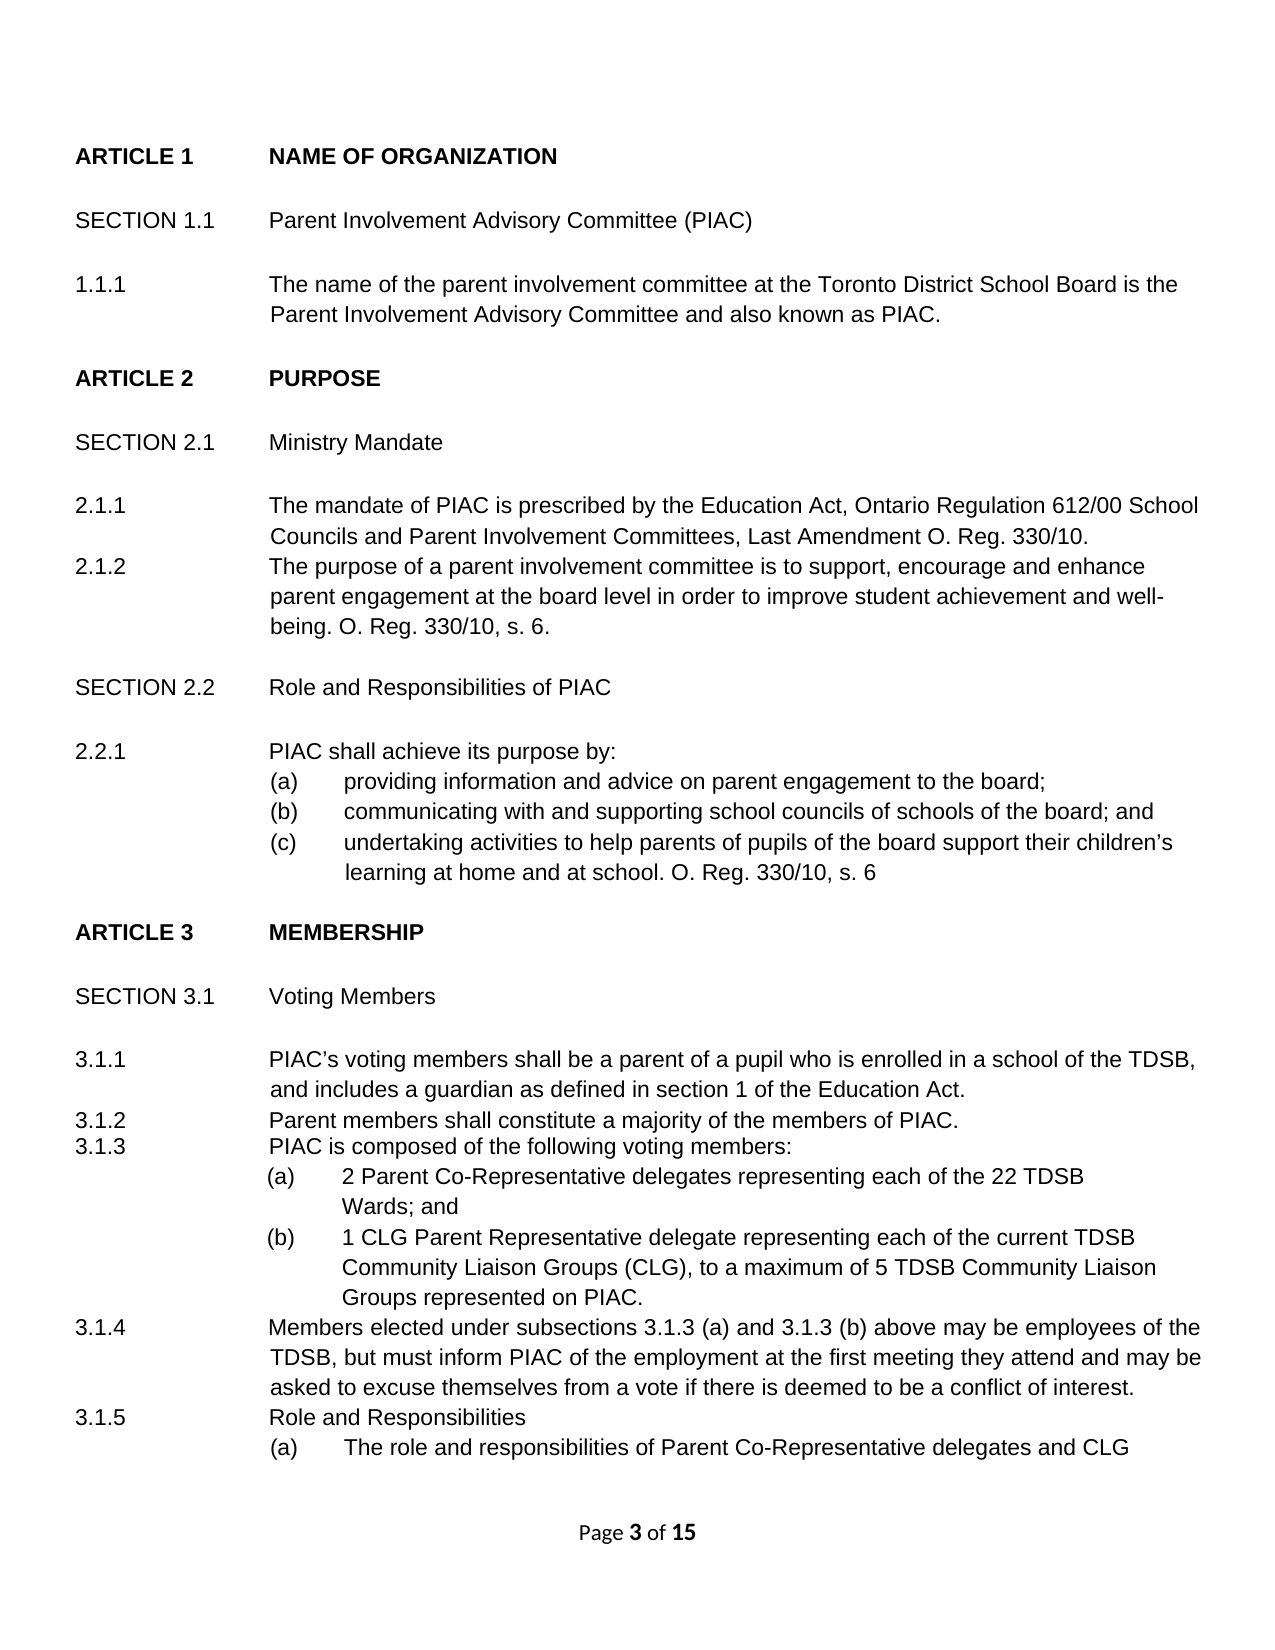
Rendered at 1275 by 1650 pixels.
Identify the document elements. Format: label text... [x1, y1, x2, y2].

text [270, 1434, 1180, 1461]
text SECTION 1.1 Parent Involvement Advisory Committee (PIAC) [75, 207, 1217, 233]
text SECTION 3.1 Voting Members [75, 983, 1217, 1009]
text 2.1.1 The mandate of PIAC is prescribed by the Education Act, Ontario Regulation 612/00 School [75, 492, 1217, 519]
text 3.1.4 Members elected under subsections 3.1.3 (a) and 3.1.3 (b) above may be employees of the TDSB, but must inform PIAC of the employment at the first meeting they attend and may be asked to excuse themselves from a vote if there is deemed to be a conflict of interest. [75, 1314, 1203, 1400]
text 2.2.1 PIAC shall achieve its purpose by: [75, 738, 1217, 764]
text 2.1.2 The purpose of a parent involvement committee is to support, encourage and enhance parent engagement at the board level in order to improve student achievement and well- being. O. Reg. 330/10, s. 6. [75, 553, 1170, 639]
text Parent Involvement Advisory Committee and also known as PIAC. [270, 301, 1217, 327]
text (a) 2 Parent Co-Representative delegates representing each of the 22 TDSB Wards; and [267, 1163, 1124, 1220]
text 3.1.1 PIAC’s voting members shall be a parent of a pupil who is enrolled in a school of the TDSB, and includes a guardian as defined in section 1 of the Education Act. [75, 1046, 1203, 1103]
text (c) undertaking activities to help parents of pupils of the board support their children’s learning at home and at school. O. Reg. 330/10, s. 6 [270, 828, 1180, 885]
text Councils and Parent Involvement Committees, Last Amendment O. Reg. 330/10. [270, 523, 1217, 549]
text (a) providing information and advice on parent engagement to the board; [270, 768, 1217, 794]
text ARTICLE 2 PURPOSE [75, 365, 1217, 391]
text 3.1.3 PIAC is composed of the following voting members: [75, 1133, 1217, 1159]
text ARTICLE 3 MEMBERSHIP [75, 919, 1217, 945]
text 1.1.1 The name of the parent involvement committee at the Toronto District School Board is the [75, 271, 1217, 297]
text SECTION 2.2 Role and Responsibilities of PIAC [75, 674, 1217, 700]
text ARTICLE 1 NAME OF ORGANIZATION [75, 143, 1217, 169]
text 3.1.5 Role and Responsibilities [75, 1404, 1217, 1430]
text (b) communicating with and supporting school councils of schools of the board; and [270, 798, 1217, 825]
text (b) 1 CLG Parent Representative delegate representing each of the current TDSB Community Liaison Groups (CLG), to a maximum of 5 TDSB Community Liaison Groups represented on PIAC. [267, 1224, 1166, 1310]
text SECTION 2.1 Ministry Mandate [75, 429, 1217, 455]
text 3.1.2 Parent members shall constitute a majority of the members of PIAC. [75, 1107, 1217, 1133]
